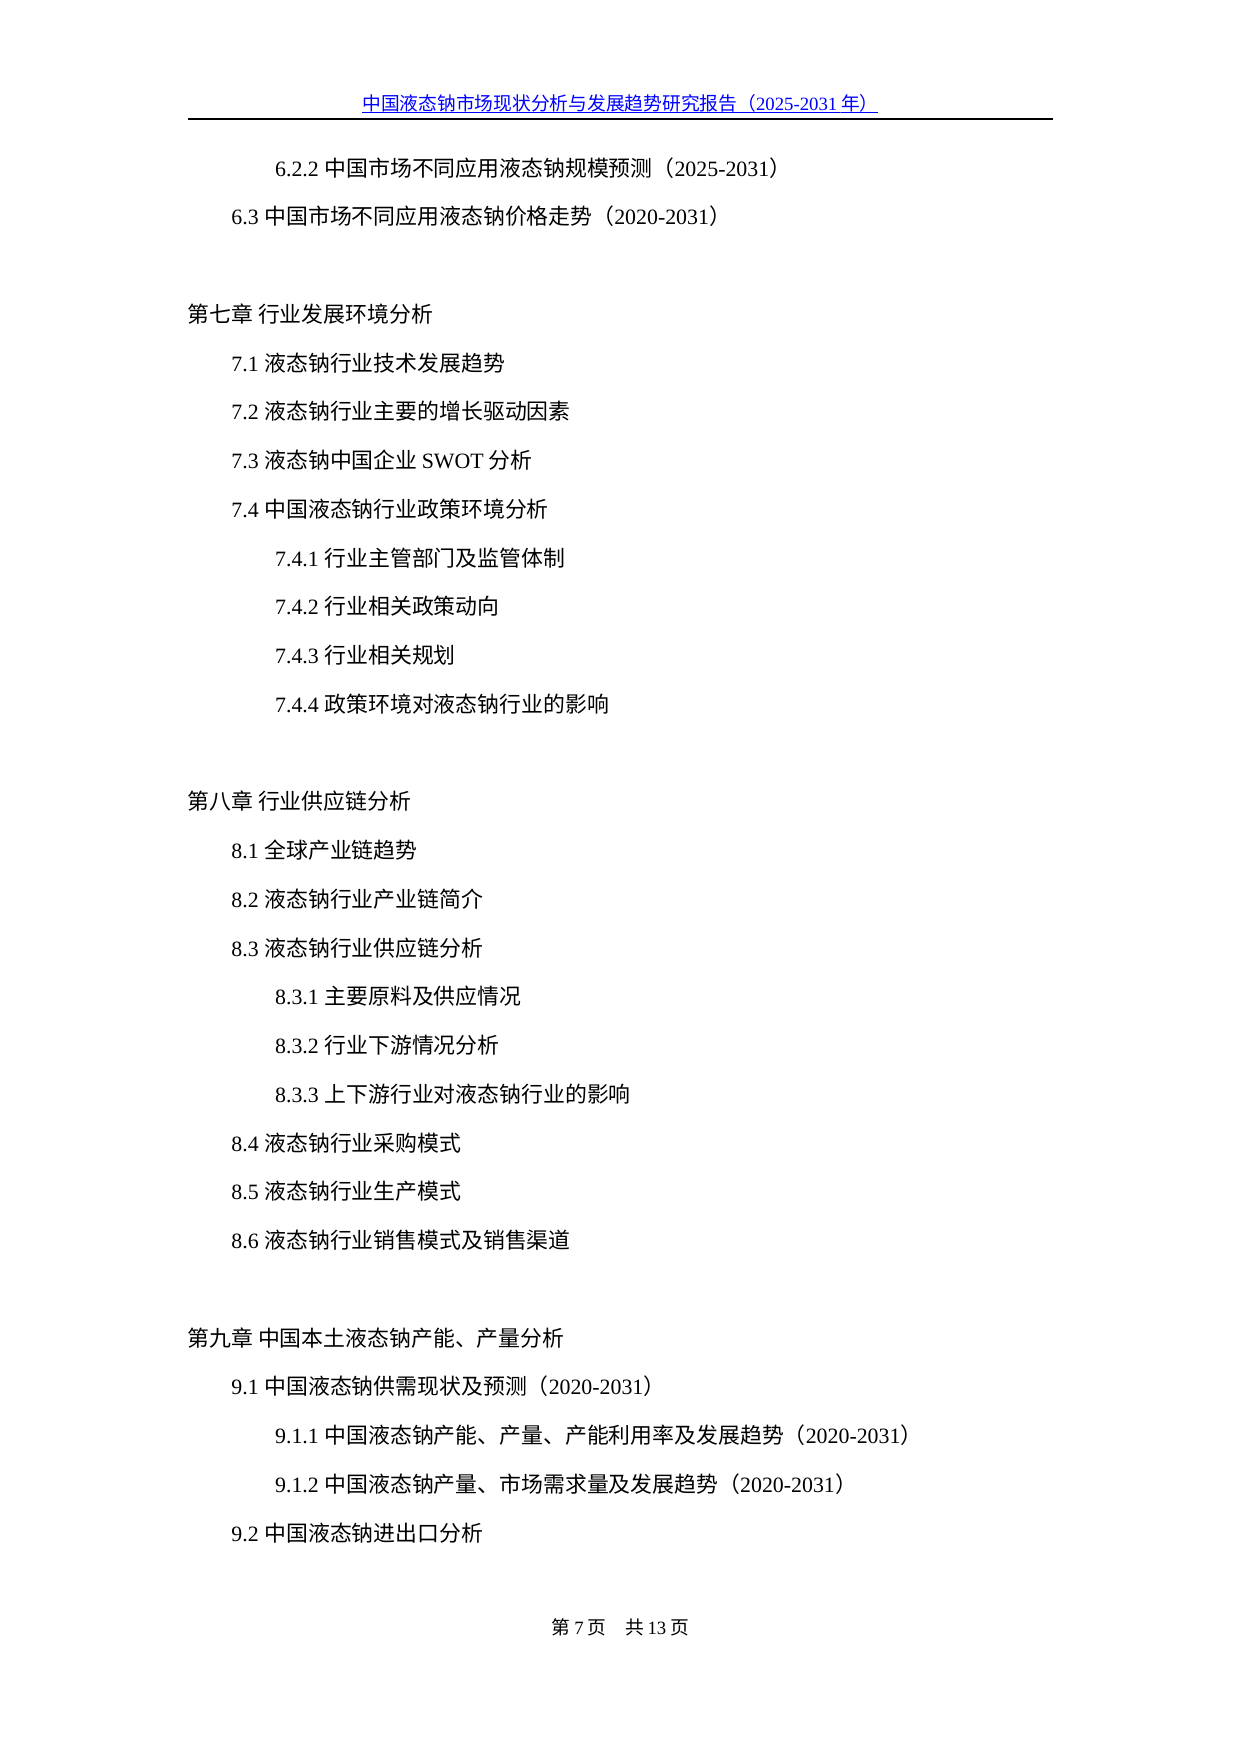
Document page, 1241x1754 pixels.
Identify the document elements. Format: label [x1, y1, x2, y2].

text [187, 150, 1053, 1548]
